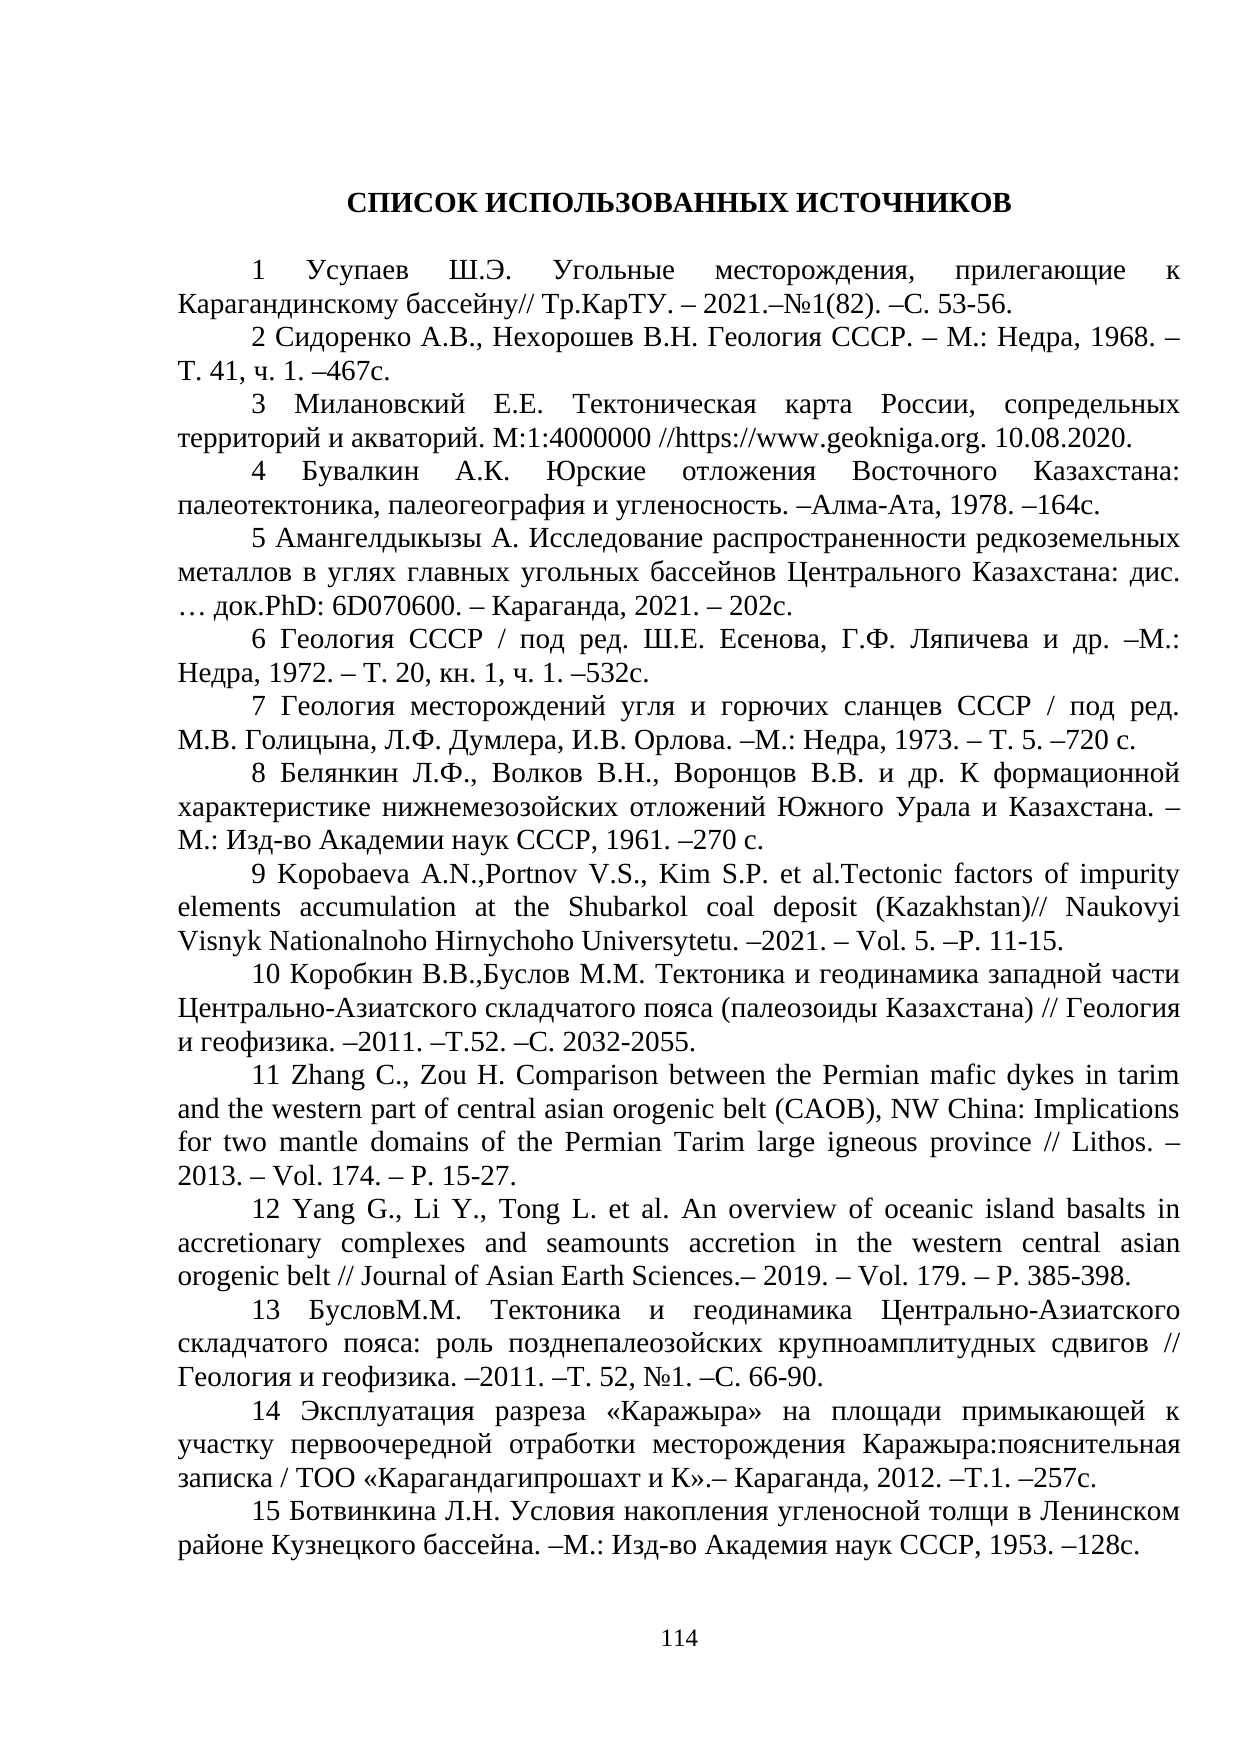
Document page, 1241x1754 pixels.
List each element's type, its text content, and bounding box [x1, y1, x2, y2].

text 15 Ботвинкина Л.Н. Условия накопления угленосной толщи в Ленинском районе Кузнецкого бассейна. –М.: Изд-во Академия наук СССР, 1953. –128с. [177, 1493, 1181, 1560]
text 14 Эксплуатация разреза «Каражыра» на площади примыкающей к участку первоочередной отработки месторождения Каражыра:пояснительная записка / ТОО «Карагандагипрошахт и К».– Караганда, 2012. –Т.1. –257с. [177, 1393, 1181, 1493]
text 13 БусловМ.М. Тектоника и геодинамика Центрально-Азиатского складчатого пояса: роль позднепалеозойских крупноамплитудных сдвигов // Геология и геофизика. –2011. –Т. 52, №1. –С. 66-90. [177, 1292, 1181, 1393]
text 9 Kopobaeva A.N.,Portnov V.S., Kim S.P. et al.Tectonic factors of impurity elements accumulation at the Shubarkol coal deposit (Kazakhstan)// Naukovyi Visnyk Nationalnoho Hirnychoho Universytetu. –2021. – Vol. 5. –P. 11-15. [177, 856, 1181, 957]
text 11 Zhang C., Zou H. Comparison between the Permian mafic dykes in tarim and the western part of central asian orogenic belt (CAOB), NW China: Implications for two mantle domains of the Permian Tarim large igneous province // Lithos. – 2013. – Vol. 174. – P. 15-27. [177, 1057, 1181, 1191]
text 7 Геология месторождений угля и горючих сланцев СССР / под ред. М.В. Голицына, Л.Ф. Думлера, И.В. Орлова. –М.: Недра, 1973. – Т. 5. –720 с. [177, 688, 1181, 755]
text СПИСОК ИСПОЛЬЗОВАННЫХ ИСТОЧНИКОВ [177, 185, 1181, 219]
text 1 Усупаев Ш.Э. Угольные месторождения, прилегающие к Карагандинскому бассейну// Тр.КарТУ. – 2021.–№1(82). –С. 53-56. [177, 252, 1181, 319]
text 5 Амангелдыкызы А. Исследование распространенности редкоземельных металлов в углях главных угольных бассейнов Центрального Казахстана: дис. … док.PhD: 6D070600. – Караганда, 2021. – 202с. [177, 521, 1181, 621]
text 8 Белянкин Л.Ф., Волков В.Н., Воронцов В.В. и др. К формационной характеристике нижнемезозойских отложений Южного Урала и Казахстана. – М.: Изд-во Академии наук СССР, 1961. –270 с. [177, 755, 1181, 856]
text 6 Геология СССР / под ред. Ш.Е. Есенова, Г.Ф. Ляпичева и др. –М.: Недра, 1972. – Т. 20, кн. 1, ч. 1. –532с. [177, 621, 1181, 688]
text 3 Милановский Е.Е. Тектоническая карта России, сопредельных территорий и акваторий. М:1:4000000 //https://www.geokniga.org. 10.08.2020. [177, 386, 1181, 453]
text 12 Yang G., Li Y., Tong L. et al. An overview of oceanic island basalts in accretionary complexes and seamounts accretion in the western central asian orogenic belt // Journal of Asian Earth Sciences.– 2019. – Vol. 179. – P. 385-398. [177, 1191, 1181, 1292]
text 2 Сидоренко А.В., Нехорошев В.Н. Геология СССР. – М.: Недра, 1968. – Т. 41, ч. 1. –467с. [177, 319, 1181, 386]
text 10 Коробкин В.В.,Буслов М.М. Тектоника и геодинамика западной части Центрально-Азиатского складчатого пояса (палеозоиды Казахстана) // Геология и геофизика. –2011. –Т.52. –С. 2032-2055. [177, 957, 1181, 1057]
text 4 Бувалкин А.К. Юрские отложения Восточного Казахстана: палеотектоника, палеогеография и угленосность. –Алма-Ата, 1978. –164с. [177, 453, 1181, 521]
